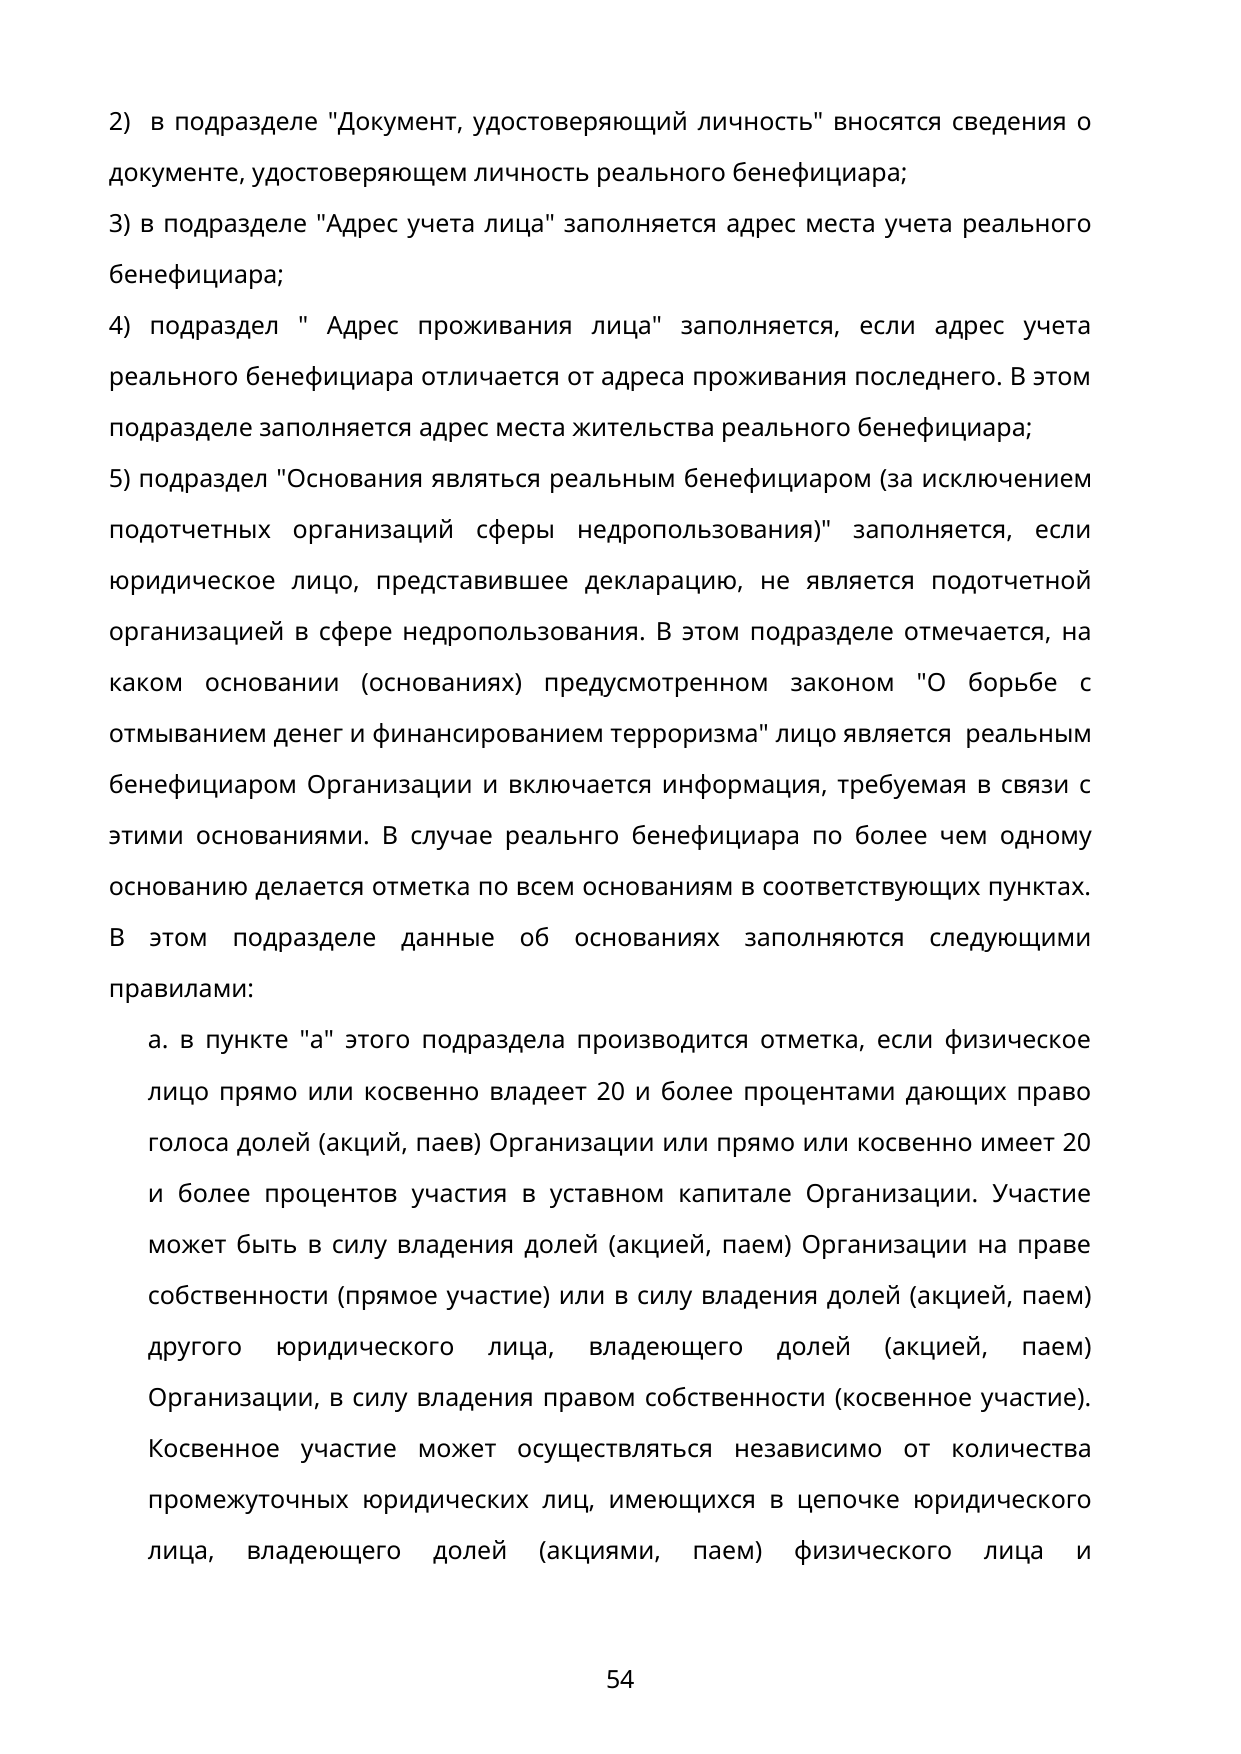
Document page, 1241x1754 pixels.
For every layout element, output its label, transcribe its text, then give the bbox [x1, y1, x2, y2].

text 5) подраздел "Основания являться реальным бенефициаром (за исключением подотчетных организаций сферы недропользования)" заполняется, если юридическое лицо, представившее декларацию, не является подотчетной организацией в сфере недропользования. В этом подразделе отмечается, на каком основании (основаниях) предусмотренном законом "О борьбе с отмыванием денег и финансированием терроризма" лицо является реальным бенефициаром Организации и включается информация, требуемая в связи с этими основаниями. В случае реальнго бенефициара по более чем одному основанию делается отметка по всем основаниям в соответствующих пунктах. В этом подразделе данные об основаниях заполняются следующими правилами: [109, 461, 1092, 1005]
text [148, 1022, 1092, 1567]
text 2) в подразделе "Документ, удостоверяющий личность" вносятся сведения о документе, удостоверяющем личность реального бенефициара; [109, 103, 1092, 188]
text 3) в подразделе "Адрес учета лица" заполняется адрес места учета реального бенефициара; [109, 206, 1092, 291]
text 4) подраздел " Адрес проживания лица" заполняется, если адрес учета реального бенефициара отличается от адреса проживания последнего. В этом подразделе заполняется адрес места жительства реального бенефициара; [109, 308, 1092, 444]
